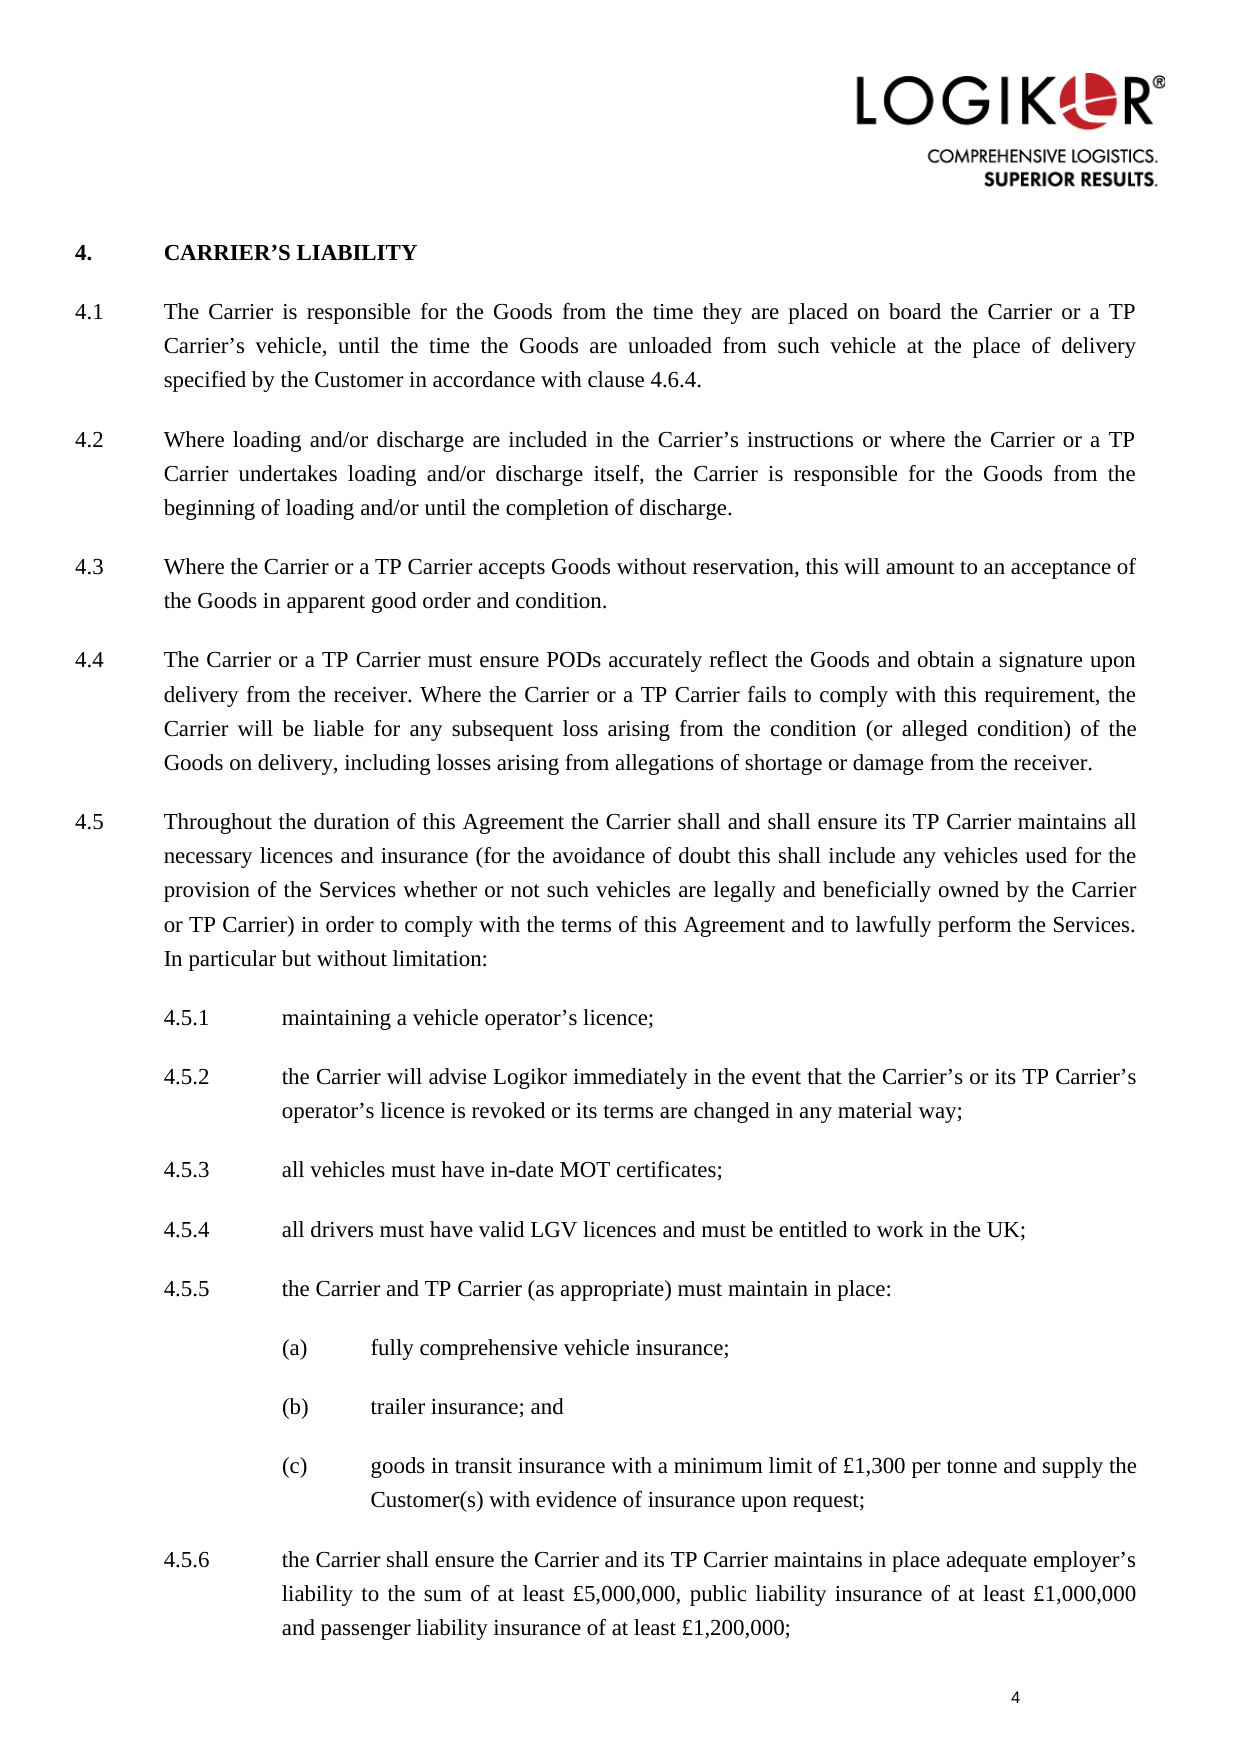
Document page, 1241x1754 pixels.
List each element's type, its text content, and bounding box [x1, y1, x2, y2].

text all drivers must have valid LGV licences and must be entitled to work in the UK; [163, 1216, 1138, 1242]
picture [828, 73, 1166, 213]
text the Carrier shall ensure the Carrier and its TP Carrier maintains in place adequate employer’s liability to the sum of at least £5,000,000, public liability insurance of at least £1,000,000 and passenger liability insurance of at least £1,200,000; [163, 1546, 1138, 1640]
text The Carrier is responsible for the Goods from the time they are placed on board the Carrier or a TP Carrier’s vehicle, until the time the Goods are unloaded from such vehicle at the place of delivery specified by the Customer in accordance with clause 4.6.4. [75, 298, 1138, 393]
text CARRIER’S LIABILITY [75, 239, 1138, 265]
text Throughout the duration of this Agreement the Carrier shall and shall ensure its TP Carrier maintains all necessary licences and insurance (for the avoidance of doubt this shall include any vehicles used for the provision of the Services whether or not such vehicles are legally and beneficially owned by the Carrier or TP Carrier) in order to comply with the terms of this Agreement and to lawfully perform the Services. In particular but without limitation: [75, 808, 1138, 971]
text Where loading and/or discharge are included in the Carrier’s instructions or where the Carrier or a TP Carrier undertakes loading and/or discharge itself, the Carrier is responsible for the Goods from the beginning of loading and/or until the completion of discharge. [75, 426, 1138, 520]
text goods in transit insurance with a minimum limit of £1,300 per tonne and supply the Customer(s) with evidence of insurance upon request; [282, 1452, 1138, 1513]
text fully comprehensive vehicle insurance; [282, 1334, 1138, 1360]
text the Carrier and TP Carrier (as appropriate) must maintain in place: [163, 1275, 1138, 1301]
text all vehicles must have in-date MOT certificates; [163, 1157, 1138, 1183]
text The Carrier or a TP Carrier must ensure PODs accurately reflect the Goods and obtain a signature upon delivery from the receiver. Where the Carrier or a TP Carrier fails to comply with this requirement, the Carrier will be liable for any subsequent loss arising from the condition (or alleged condition) of the Goods on delivery, including losses arising from allegations of shortage or damage from the receiver. [75, 647, 1138, 775]
text the Carrier will advise Logikor immediately in the event that the Carrier’s or its TP Carrier’s operator’s licence is revoked or its terms are changed in any material way; [163, 1063, 1138, 1124]
text maintaining a vehicle operator’s licence; [163, 1004, 1138, 1030]
text Where the Carrier or a TP Carrier accepts Goods without reservation, this will amount to an acceptance of the Goods in apparent good order and condition. [75, 553, 1138, 614]
text trailer insurance; and [282, 1393, 1138, 1419]
